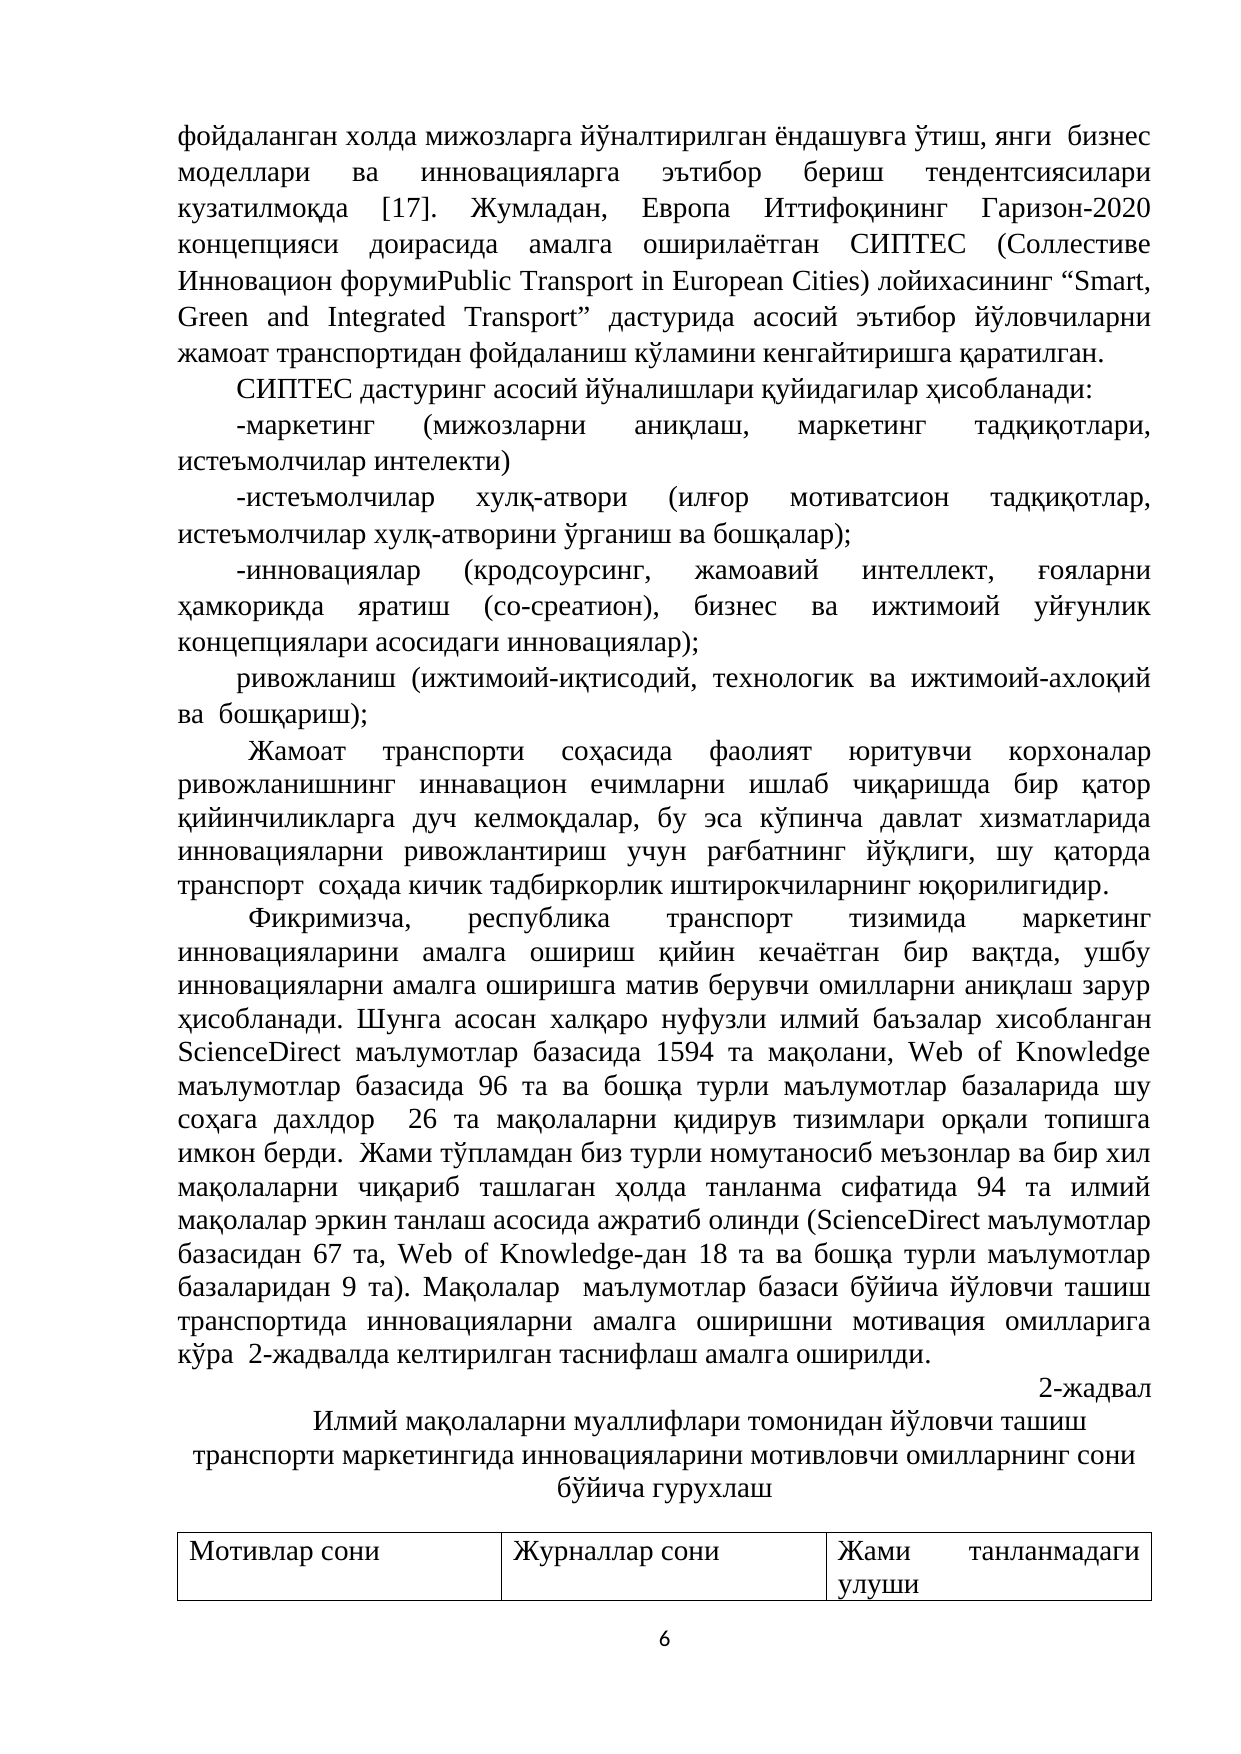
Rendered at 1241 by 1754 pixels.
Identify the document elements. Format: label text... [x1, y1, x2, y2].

text ривожланиш (ижтимоий-иқтисодий, технологик ва ижтимоий-ахлоқий ва бошқариш); [177, 660, 1152, 730]
text CИПТEC дастуринг асосий йўналишлари қуйидагилар ҳисобланади: [177, 371, 1152, 405]
text 2-жадвал [177, 1370, 1152, 1403]
table_header Мотивлар сони [178, 1533, 501, 1600]
text Илмий мақолаларни муаллифлари томонидан йўловчи ташиш транспорти маркетингида инновацияларини мотивловчи омилларнинг сони бўйича гурухлаш [177, 1403, 1152, 1504]
text -инновациялар (кродсоурcинг, жамоавий интеллект, ғояларни ҳамкорикда яратиш (cо-cреатион), бизнес ва ижтимоий уйғунлик концепциялари асосидаги инновациялар); [177, 552, 1152, 658]
text -маркетинг (мижозларни аниқлаш, маркетинг тадқиқотлари, истеъмолчилар интелекти) [177, 407, 1152, 477]
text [177, 118, 1152, 368]
text -истеъмолчилар хулқ-атвори (илғор мотиватсион тадқиқотлар, истеъмолчилар хулқ-атворини ўрганиш ва бошқалар); [177, 479, 1152, 549]
text Жамоат транспорти соҳасида фаолият юритувчи корхоналар ривожланишнинг иннавацион ечимларни ишлаб чиқаришда бир қатор қийинчиликларга дуч келмоқдалар, бу эса кўпинча давлат хизматларида инновацияларни ривожлантириш учун рағбатнинг йўқлиги, шу қаторда транспорт соҳада кичик тадбиркорлик иштирокчиларнинг юқорилигидир. [177, 733, 1152, 900]
table_header Журналлар сони [502, 1533, 826, 1600]
table_header Жами танланмадаги улуши [827, 1533, 1151, 1600]
text Фикримизча, республика транспорт тизимида маркетинг инновацияларини амалга ошириш қийин кечаётган бир вақтда, ушбу инновацияларни амалга оширишга матив берувчи омилларни аниқлаш зарур ҳисобланади. Шунга асосан халқаро нуфузли илмий баъзалар хисобланган SciеncеDirеct маълумотлар базасида 1594 та мақолани, Wеb of Knowlеdgе маълумотлар базасида 96 та ва бошқа турли маълумотлар базаларида шу соҳага дахлдор 26 та мақолаларни қидирув тизимлари орқали топишга имкон берди. Жами тўпламдан биз турли номутаносиб меъзонлар ва бир хил мақолаларни чиқариб ташлаган ҳолда танланма сифатида 94 та илмий мақолалар эркин танлаш асосида ажратиб олинди (SciеncеDirеct маълумотлар базасидан 67 та, Wеb of Knowlеdgе-дан 18 та ва бошқа турли маълумотлар базаларидан 9 та). Мақолалар маълумотлар базаси бўйича йўловчи ташиш транспортида инновацияларни амалга оширишни мотивация омилларига кўра 2-жадвалда келтирилган таснифлаш амалга оширилди. [177, 900, 1152, 1370]
